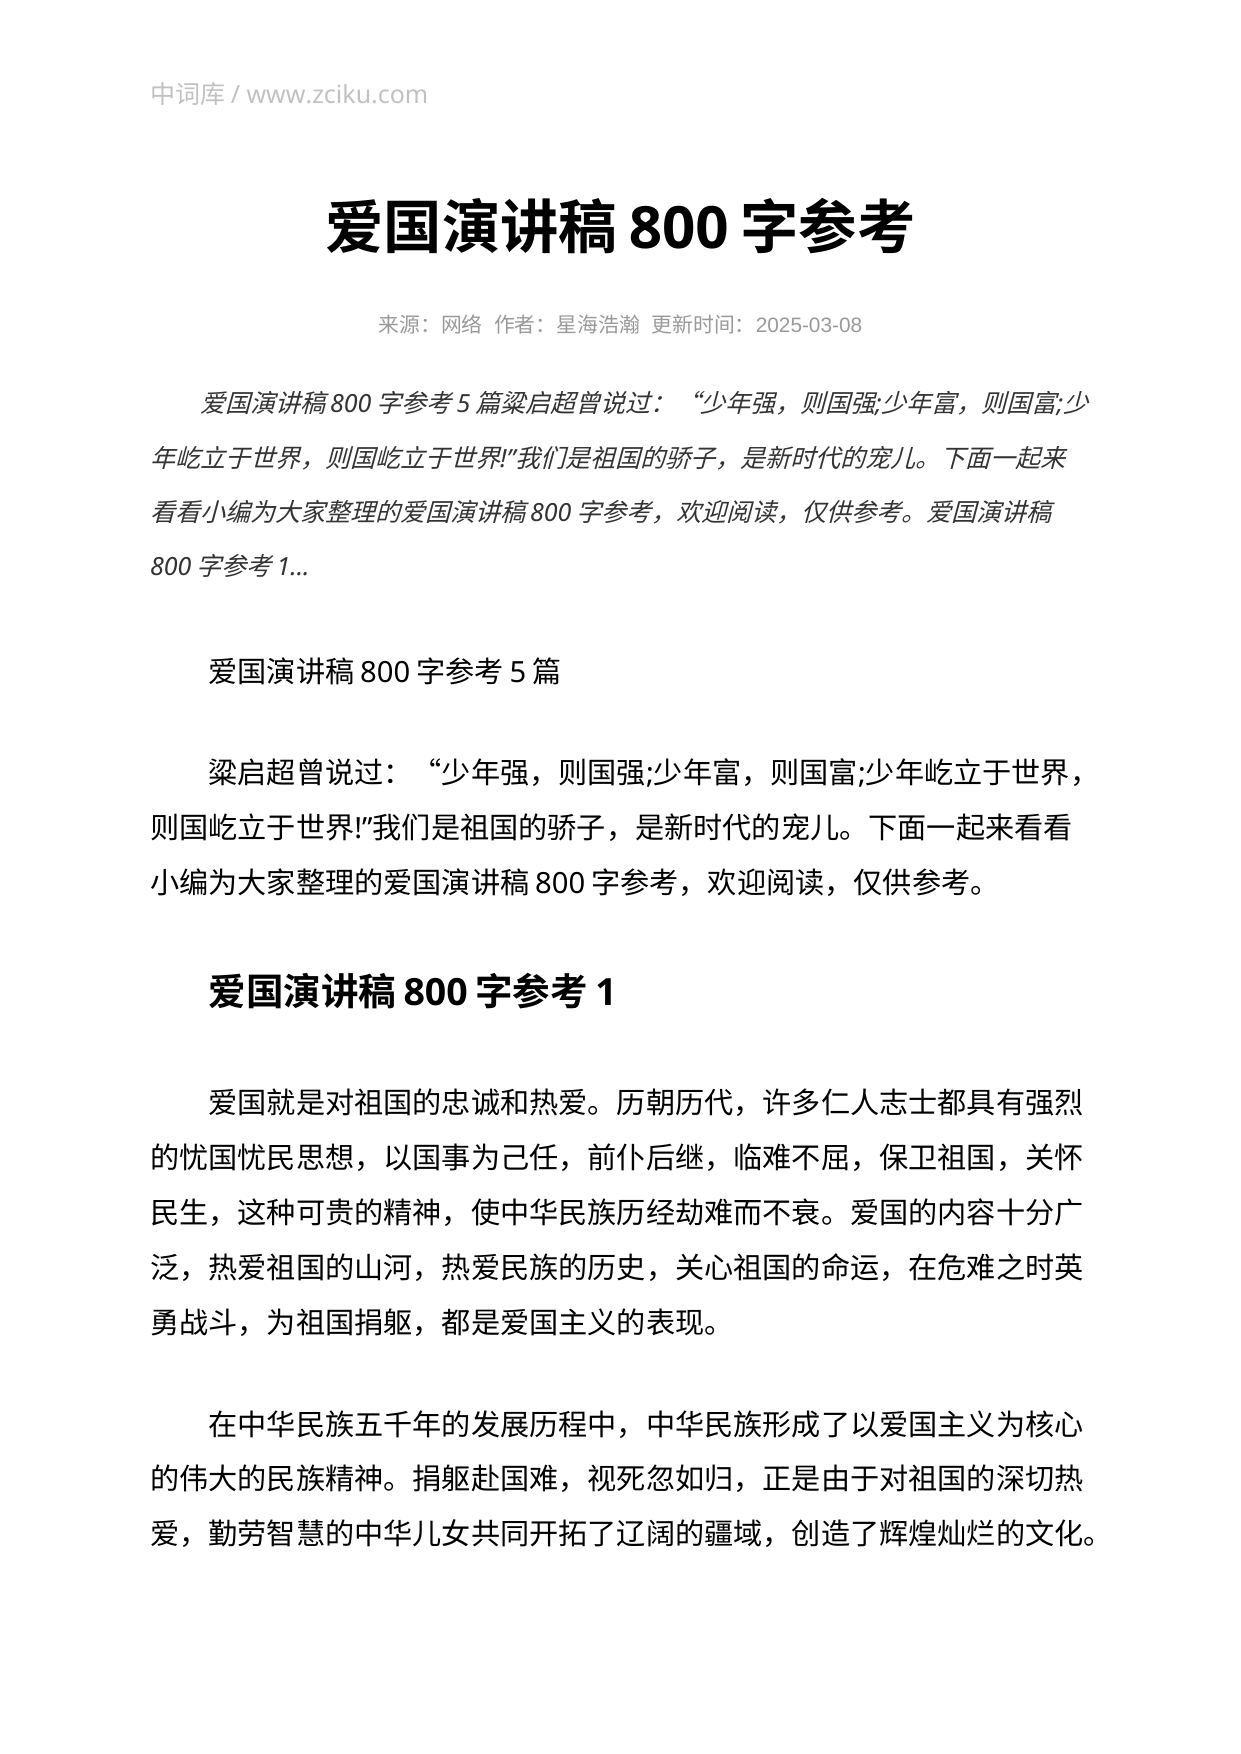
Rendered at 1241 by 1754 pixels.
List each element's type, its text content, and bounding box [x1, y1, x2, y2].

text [150, 1401, 1090, 1553]
text 粱启超曾说过：“少年强，则国强;少年富，则国富;少年屹立于世界，则国屹立于世界!”我们是祖国的骄子，是新时代的宠儿。下面一起来看看小编为大家整理的爱国演讲稿800字参考，欢迎阅读，仅供参考。 [150, 750, 1090, 902]
text 来源：网络 作者：星海浩瀚 更新时间：2025-03-08 [150, 313, 1090, 337]
text 爱国演讲稿800字参考1 [150, 962, 1090, 1017]
text 爱国演讲稿800字参考5篇粱启超曾说过：“少年强，则国强;少年富，则国富;少年屹立于世界，则国屹立于世界!”我们是祖国的骄子，是新时代的宠儿。下面一起来看看小编为大家整理的爱国演讲稿800字参考，欢迎阅读，仅供参考。爱国演讲稿800字参考1... [150, 384, 1090, 583]
subtitle 爱国演讲稿800字参考 [150, 181, 1090, 266]
text 爱国演讲稿800字参考5篇 [150, 648, 1090, 691]
text 爱国就是对祖国的忠诚和热爱。历朝历代，许多仁人志士都具有强烈的忧国忧民思想，以国事为己任，前仆后继，临难不屈，保卫祖国，关怀民生，这种可贵的精神，使中华民族历经劫难而不衰。爱国的内容十分广泛，热爱祖国的山河，热爱民族的历史，关心祖国的命运，在危难之时英勇战斗，为祖国捐躯，都是爱国主义的表现。 [150, 1080, 1090, 1342]
